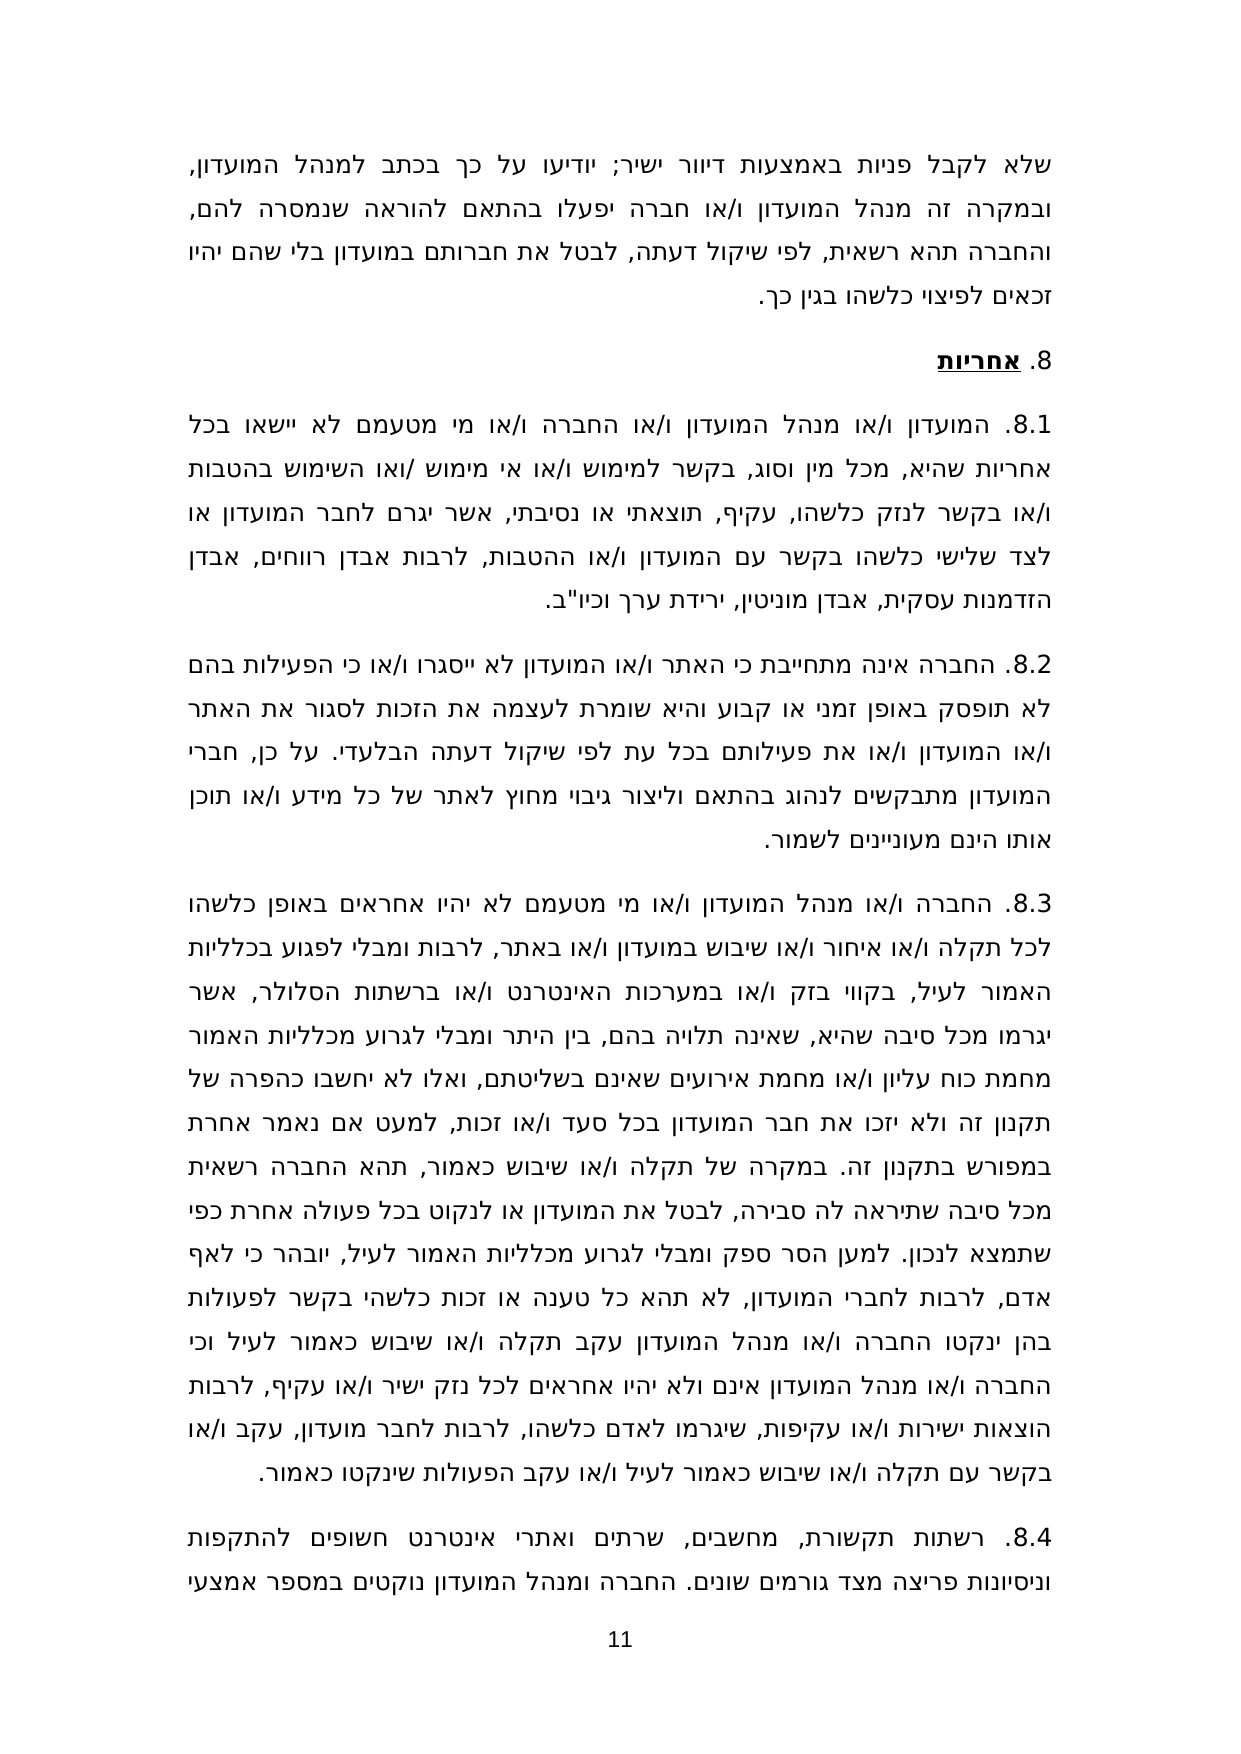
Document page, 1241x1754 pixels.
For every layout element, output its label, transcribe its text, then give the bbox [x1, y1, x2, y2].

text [187, 150, 1053, 310]
text 8.2. החברה אינה מתחייבת כי האתר ו/או המועדון לא ייסגרו ו/או כי הפעילות בהם לא תופסק באופן זמני או קבוע והיא שומרת לעצמה את הזכות לסגור את האתר ו/או המועדון ו/או את פעילותם בכל עת לפי שיקול דעתה הבלעדי. על כן, חברי המועדון מתבקשים לנהוג בהתאם וליצור גיבוי מחוץ לאתר של כל מידע ו/או תוכן אותו הינם מעוניינים לשמור. [187, 650, 1053, 854]
text 8. אחריות [187, 346, 1053, 375]
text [187, 1523, 1053, 1596]
text 8.3. החברה ו/או מנהל המועדון ו/או מי מטעמם לא יהיו אחראים באופן כלשהו לכל תקלה ו/או איחור ו/או שיבוש במועדון ו/או באתר, לרבות ומבלי לפגוע בכלליות האמור לעיל, בקווי בזק ו/או במערכות האינטרנט ו/או ברשתות הסלולר, אשר יגרמו מכל סיבה שהיא, שאינה תלויה בהם, בין היתר ומבלי לגרוע מכלליות האמור מחמת כוח עליון ו/או מחמת אירועים שאינם בשליטתם, ואלו לא יחשבו כהפרה של תקנון זה ולא יזכו את חבר המועדון בכל סעד ו/או זכות, למעט אם נאמר אחרת במפורש בתקנון זה. במקרה של תקלה ו/או שיבוש כאמור, תהא החברה רשאית מכל סיבה שתיראה לה סבירה, לבטל את המועדון או לנקוט בכל פעולה אחרת כפי שתמצא לנכון. למען הסר ספק ומבלי לגרוע מכלליות האמור לעיל, יובהר כי לאף אדם, לרבות לחברי המועדון, לא תהא כל טענה או זכות כלשהי בקשר לפעולות בהן ינקטו החברה ו/או מנהל המועדון עקב תקלה ו/או שיבוש כאמור לעיל וכי החברה ו/או מנהל המועדון אינם ולא יהיו אחראים לכל נזק ישיר ו/או עקיף, לרבות הוצאות ישירות ו/או עקיפות, שיגרמו לאדם כלשהו, לרבות לחבר מועדון, עקב ו/או בקשר עם תקלה ו/או שיבוש כאמור לעיל ו/או עקב הפעולות שינקטו כאמור. [187, 889, 1053, 1487]
text 8.1. המועדון ו/או מנהל המועדון ו/או החברה ו/או מי מטעמם לא יישאו בכל אחריות שהיא, מכל מין וסוג, בקשר למימוש ו/או אי מימוש /ואו השימוש בהטבות ו/או בקשר לנזק כלשהו, עקיף, תוצאתי או נסיבתי, אשר יגרם לחבר המועדון או לצד שלישי כלשהו בקשר עם המועדון ו/או ההטבות, לרבות אבדן רווחים, אבדן הזדמנות עסקית, אבדן מוניטין, ירידת ערך וכיו"ב. [187, 410, 1053, 614]
